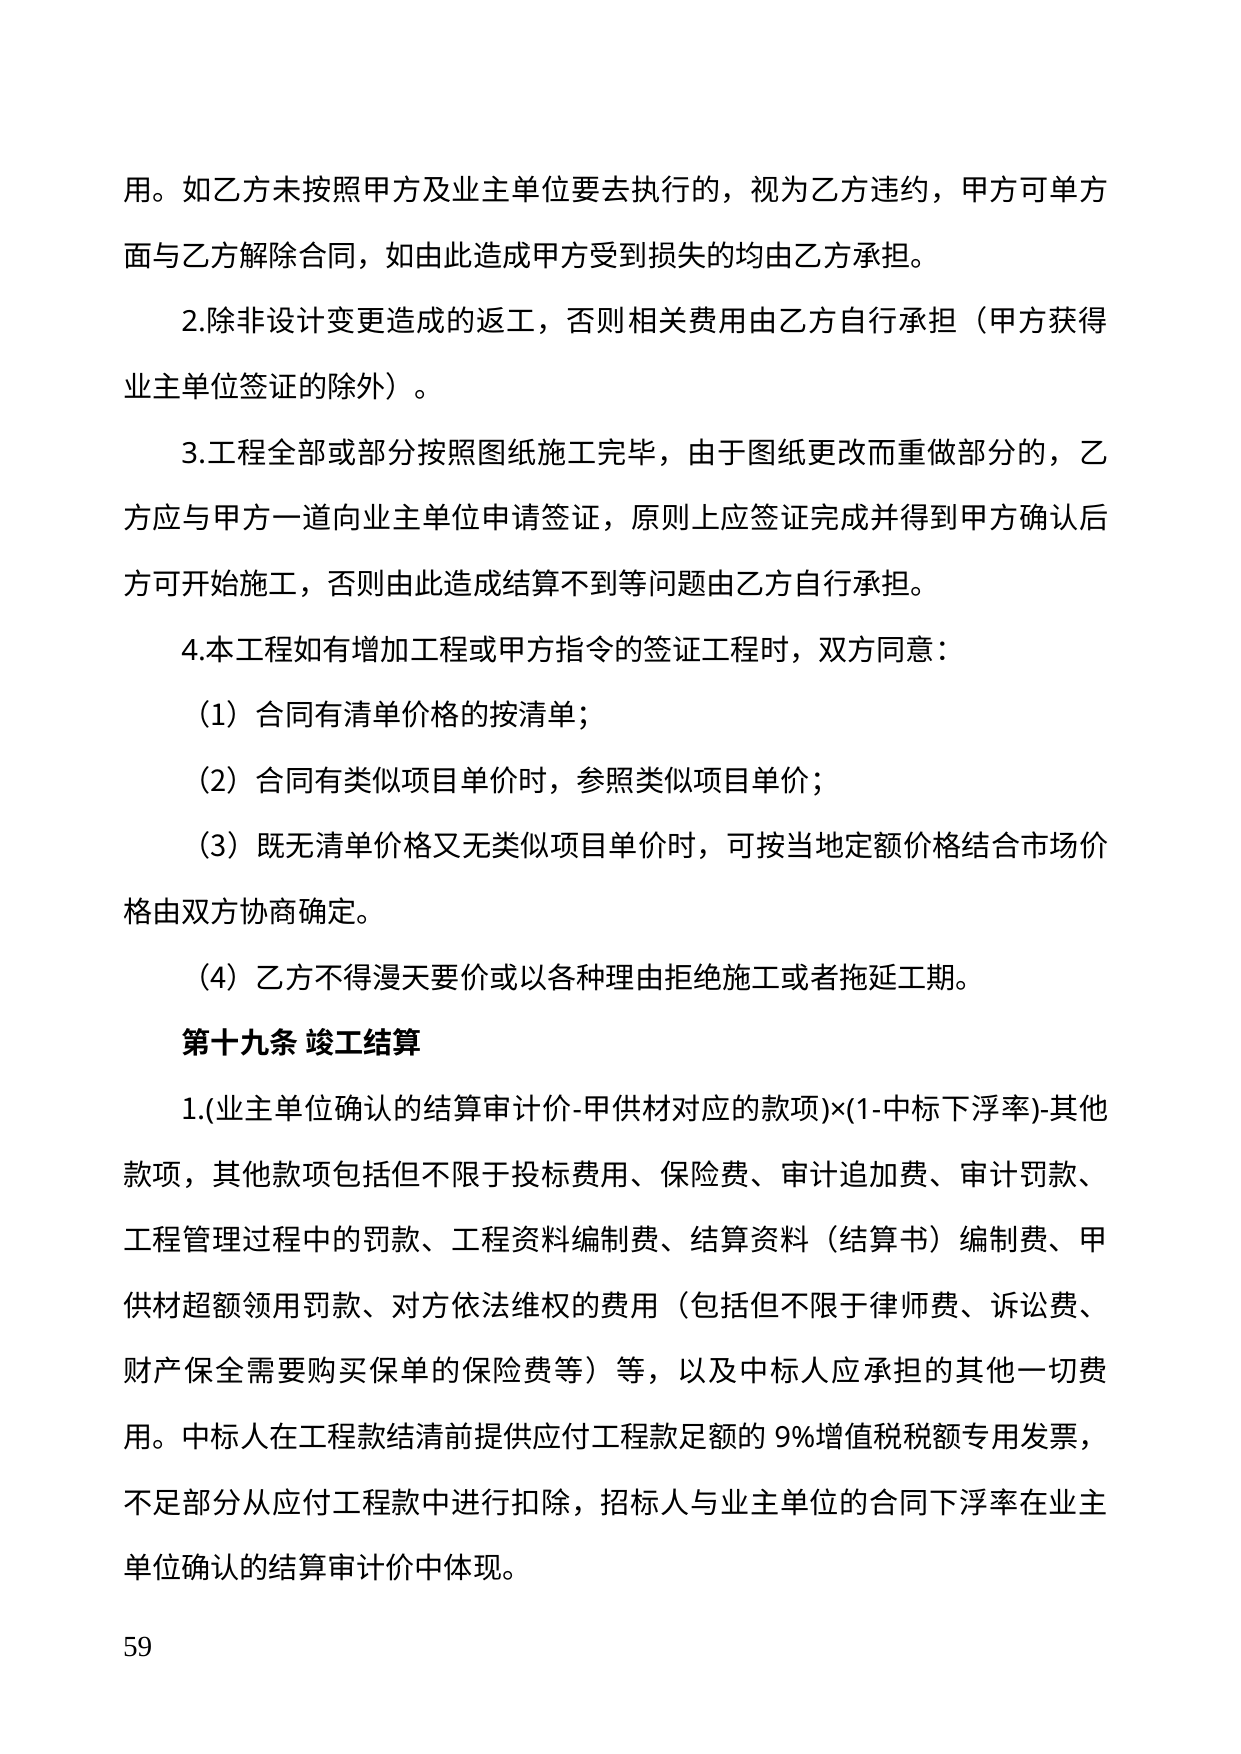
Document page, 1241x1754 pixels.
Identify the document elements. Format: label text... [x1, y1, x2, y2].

text 4.本工程如有增加工程或甲方指令的签证工程时，双方同意： [123, 614, 1108, 680]
text （1）合同有清单价格的按清单； [123, 680, 1108, 746]
text （4）乙方不得漫天要价或以各种理由拒绝施工或者拖延工期。 [123, 943, 1108, 1008]
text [123, 155, 1108, 286]
text 2.除非设计变更造成的返工，否则相关费用由乙方自行承担（甲方获得业主单位签证的除外）。 [123, 286, 1108, 418]
text （3）既无清单价格又无类似项目单价时，可按当地定额价格结合市场价格由双方协商确定。 [123, 811, 1108, 943]
text （2）合同有类似项目单价时，参照类似项目单价； [123, 746, 1108, 811]
list 1.(业主单位确认的结算审计价-甲供材对应的款项)×(1-中标下浮率)-其他款项，其他款项包括但不限于投标费用、保险费、审计追加费、审计罚款、工程管理过程中的罚款、工程资料编制费、结算资料（结算书）编制费、甲供材超额领用罚款、对方依法维权的费用（包括但不限于律师费、诉讼费、财产保全需要购买保单的保险费等）等，以及中标人应承担的其他一切费用。中标人在工程款结清前提供应付工程款足额的9%增值税税额专用发票，不足部分从应付工程款中进行扣除，招标人与业主单位的合同下浮率在业主单位确认的结算审计价中体现。 [123, 1074, 1108, 1599]
text 3.工程全部或部分按照图纸施工完毕，由于图纸更改而重做部分的，乙方应与甲方一道向业主单位申请签证，原则上应签证完成并得到甲方确认后方可开始施工，否则由此造成结算不到等问题由乙方自行承担。 [123, 418, 1108, 614]
text 第十九条 竣工结算 [123, 1008, 1108, 1074]
